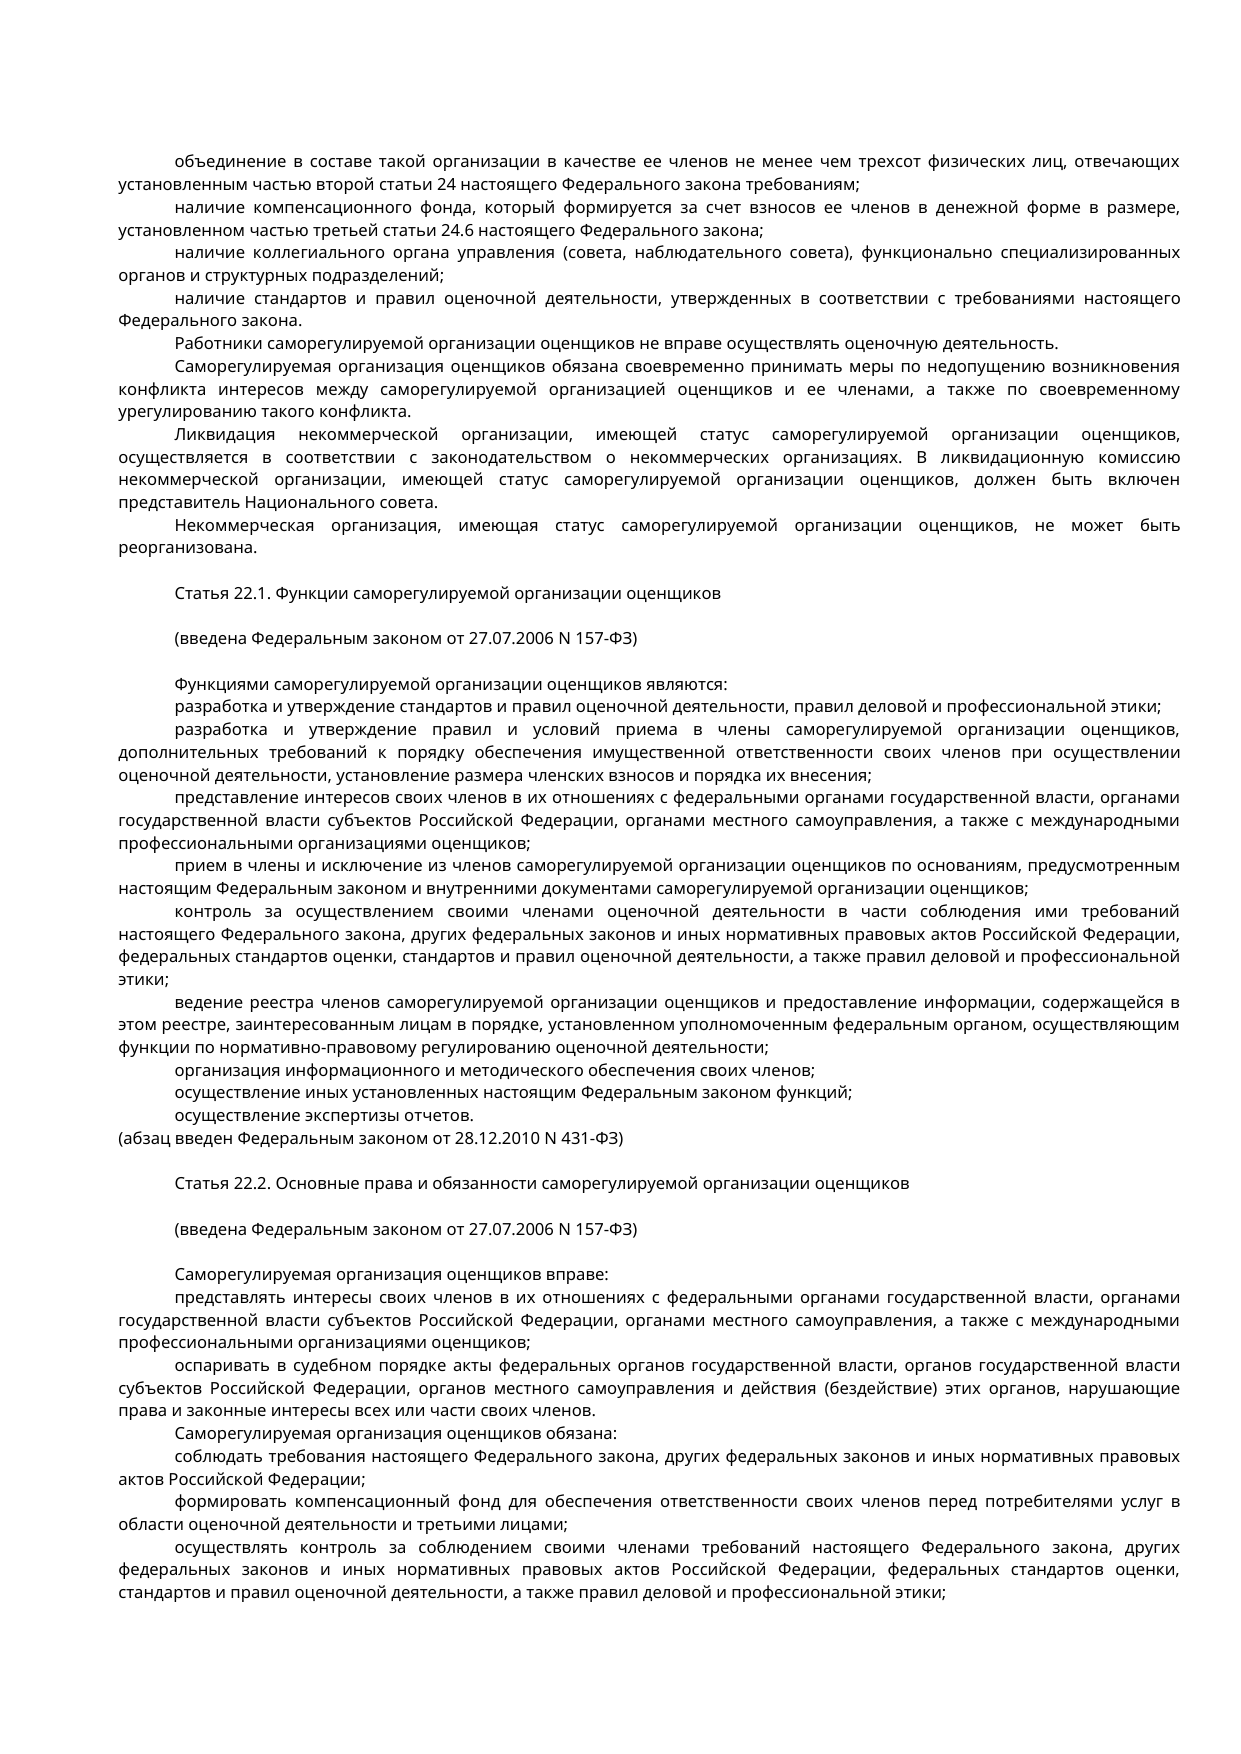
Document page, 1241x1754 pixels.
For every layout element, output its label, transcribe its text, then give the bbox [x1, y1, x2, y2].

text наличие стандартов и правил оценочной деятельности, утвержденных в соответствии с требованиями настоящего Федерального закона. [118, 286, 1181, 332]
text наличие коллегиального органа управления (совета, наблюдательного совета), функционально специализированных органов и структурных подразделений; [118, 241, 1181, 286]
text Некоммерческая организация, имеющая статус саморегулируемой организации оценщиков, не может быть реорганизована. [118, 513, 1181, 559]
text осуществлять контроль за соблюдением своими членами требований настоящего Федерального закона, других федеральных законов и иных нормативных правовых актов Российской Федерации, федеральных стандартов оценки, стандартов и правил оценочной деятельности, а также правил деловой и профессиональной этики; [118, 1535, 1181, 1603]
text Саморегулируемая организация оценщиков вправе: [118, 1263, 1181, 1285]
text Саморегулируемая организация оценщиков обязана своевременно принимать меры по недопущению возникновения конфликта интересов между саморегулируемой организацией оценщиков и ее членами, а также по своевременному урегулированию такого конфликта. [118, 354, 1181, 422]
text осуществление экспертизы отчетов. [118, 1104, 1181, 1126]
text оспаривать в судебном порядке акты федеральных органов государственной власти, органов государственной власти субъектов Российской Федерации, органов местного самоуправления и действия (бездействие) этих органов, нарушающие права и законные интересы всех или части своих членов. [118, 1353, 1181, 1422]
text контроль за осуществлением своими членами оценочной деятельности в части соблюдения ими требований настоящего Федерального закона, других федеральных законов и иных нормативных правовых актов Российской Федерации, федеральных стандартов оценки, стандартов и правил оценочной деятельности, а также правил деловой и профессиональной этики; [118, 899, 1181, 990]
text разработка и утверждение стандартов и правил оценочной деятельности, правил деловой и профессиональной этики; [118, 695, 1181, 718]
text разработка и утверждение правил и условий приема в члены саморегулируемой организации оценщиков, дополнительных требований к порядку обеспечения имущественной ответственности своих членов при осуществлении оценочной деятельности, установление размера членских взносов и порядка их внесения; [118, 718, 1181, 786]
text наличие компенсационного фонда, который формируется за счет взносов ее членов в денежной форме в размере, установленном частью третьей статьи 24.6 настоящего Федерального закона; [118, 195, 1181, 241]
text Работники саморегулируемой организации оценщиков не вправе осуществлять оценочную деятельность. [118, 332, 1181, 354]
text Статья 22.2. Основные права и обязанности саморегулируемой организации оценщиков [118, 1172, 1181, 1194]
text прием в члены и исключение из членов саморегулируемой организации оценщиков по основаниям, предусмотренным настоящим Федеральным законом и внутренними документами саморегулируемой организации оценщиков; [118, 854, 1181, 899]
text (абзац введен Федеральным законом от 28.12.2010 N 431-ФЗ) [118, 1126, 1181, 1149]
text (введена Федеральным законом от 27.07.2006 N 157-ФЗ) [118, 1217, 1181, 1240]
text ведение реестра членов саморегулируемой организации оценщиков и предоставление информации, содержащейся в этом реестре, заинтересованным лицам в порядке, установленном уполномоченным федеральным органом, осуществляющим функции по нормативно-правовому регулированию оценочной деятельности; [118, 990, 1181, 1058]
text Саморегулируемая организация оценщиков обязана: [118, 1422, 1181, 1444]
text осуществление иных установленных настоящим Федеральным законом функций; [118, 1081, 1181, 1104]
text объединение в составе такой организации в качестве ее членов не менее чем трехсот физических лиц, отвечающих установленным частью второй статьи 24 настоящего Федерального закона требованиям; [118, 150, 1181, 195]
text соблюдать требования настоящего Федерального закона, других федеральных законов и иных нормативных правовых актов Российской Федерации; [118, 1444, 1181, 1490]
text организация информационного и методического обеспечения своих членов; [118, 1058, 1181, 1081]
text Ликвидация некоммерческой организации, имеющей статус саморегулируемой организации оценщиков, осуществляется в соответствии с законодательством о некоммерческих организациях. В ликвидационную комиссию некоммерческой организации, имеющей статус саморегулируемой организации оценщиков, должен быть включен представитель Национального совета. [118, 422, 1181, 513]
text Статья 22.1. Функции саморегулируемой организации оценщиков [118, 581, 1181, 604]
text представление интересов своих членов в их отношениях с федеральными органами государственной власти, органами государственной власти субъектов Российской Федерации, органами местного самоуправления, а также с международными профессиональными организациями оценщиков; [118, 786, 1181, 854]
text формировать компенсационный фонд для обеспечения ответственности своих членов перед потребителями услуг в области оценочной деятельности и третьими лицами; [118, 1490, 1181, 1535]
text Функциями саморегулируемой организации оценщиков являются: [118, 672, 1181, 695]
text представлять интересы своих членов в их отношениях с федеральными органами государственной власти, органами государственной власти субъектов Российской Федерации, органами местного самоуправления, а также с международными профессиональными организациями оценщиков; [118, 1285, 1181, 1353]
text (введена Федеральным законом от 27.07.2006 N 157-ФЗ) [118, 627, 1181, 649]
